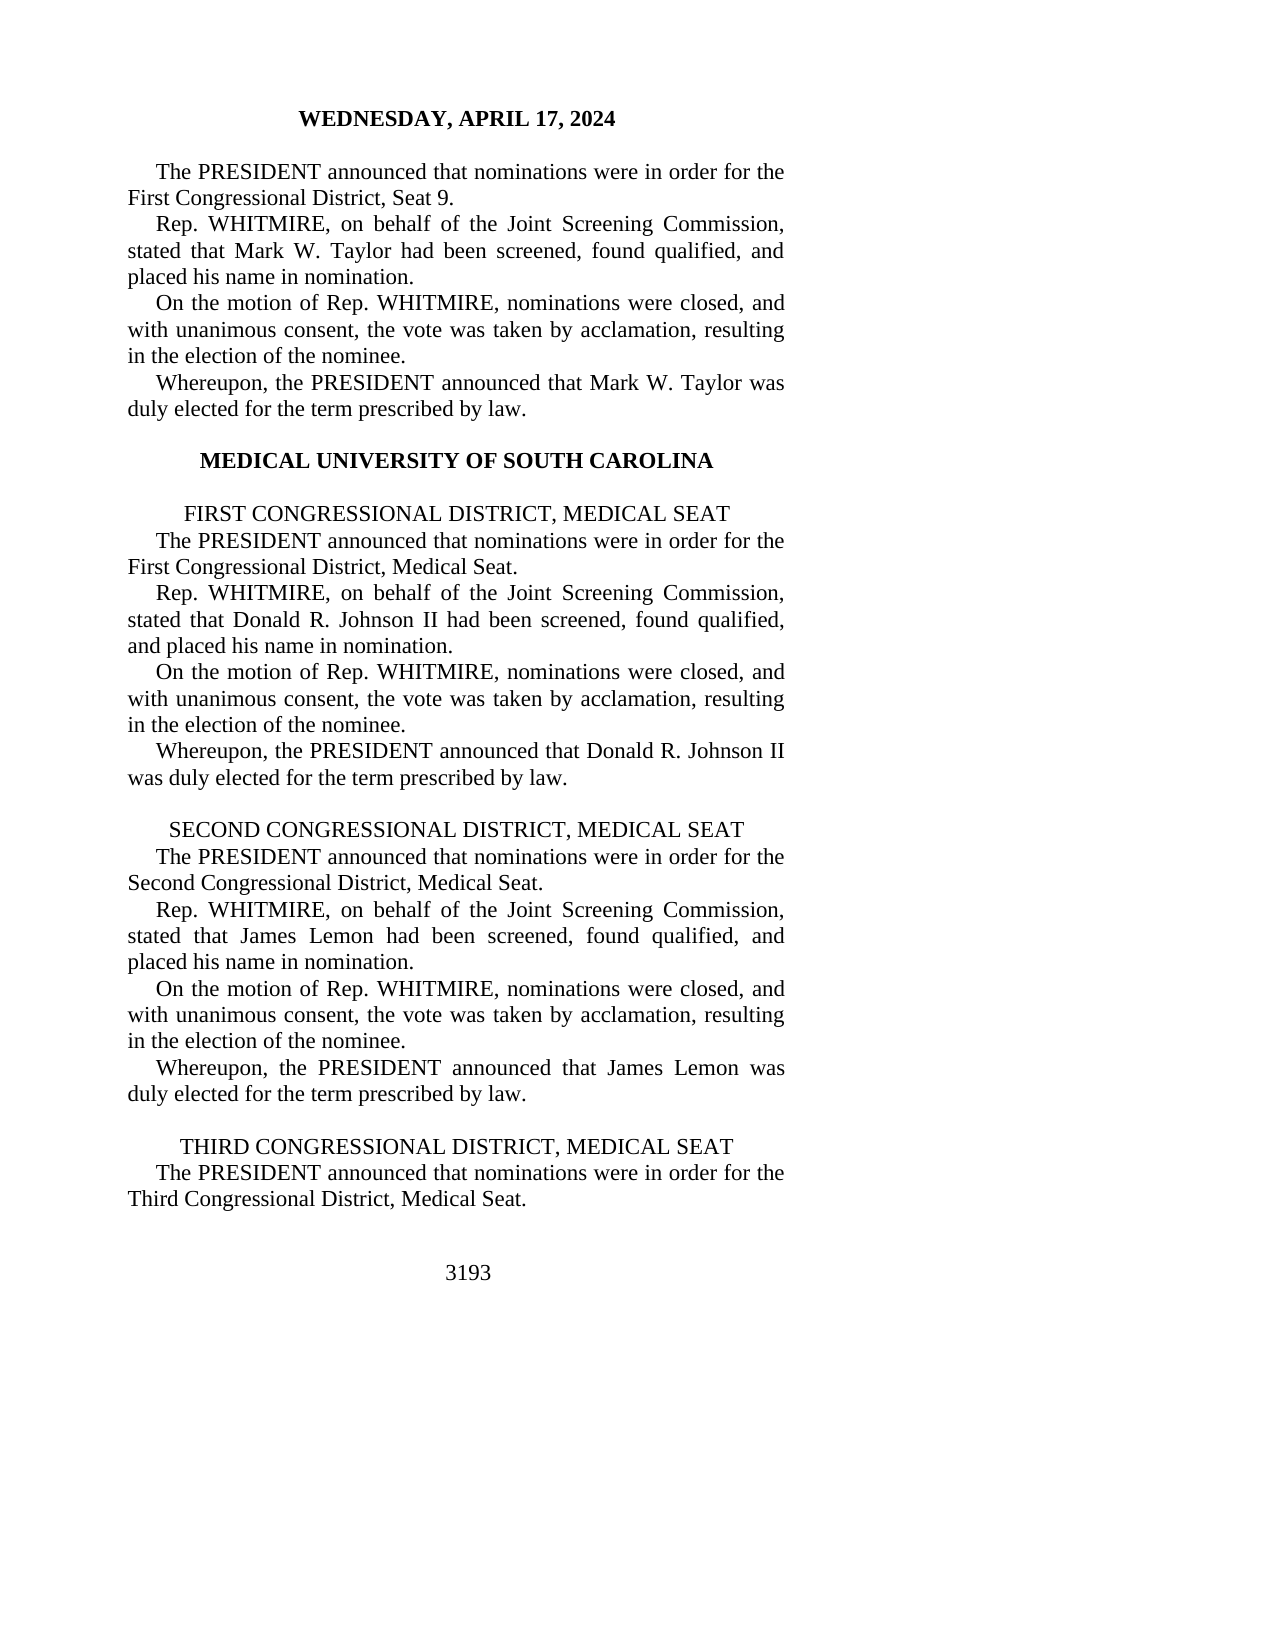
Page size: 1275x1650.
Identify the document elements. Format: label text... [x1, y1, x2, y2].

text The PRESIDENT announced that nominations were in order for the Second Congressional District, Medical Seat. [127, 843, 786, 896]
text The PRESIDENT announced that nominations were in order for the First Congressional District, Seat 9. [127, 158, 786, 210]
text Whereupon, the PRESIDENT announced that James Lemon was duly elected for the term prescribed by law. [127, 1054, 786, 1106]
text The PRESIDENT announced that nominations were in order for the Third Congressional District, Medical Seat. [127, 1159, 786, 1212]
text SECOND CONGRESSIONAL DISTRICT, MEDICAL SEAT [127, 817, 786, 843]
text Rep. WHITMIRE, on behalf of the Joint Screening Commission, stated that James Lemon had been screened, found qualified, and placed his name in nomination. [127, 896, 786, 975]
text The PRESIDENT announced that nominations were in order for the First Congressional District, Medical Seat. [127, 527, 786, 579]
text On the motion of Rep. WHITMIRE, nominations were closed, and with unanimous consent, the vote was taken by acclamation, resulting in the election of the nominee. [127, 289, 786, 368]
text Rep. WHITMIRE, on behalf of the Joint Screening Commission, stated that Mark W. Taylor had been screened, found qualified, and placed his name in nomination. [127, 210, 786, 289]
text Whereupon, the PRESIDENT announced that Mark W. Taylor was duly elected for the term prescribed by law. [127, 368, 786, 421]
text On the motion of Rep. WHITMIRE, nominations were closed, and with unanimous consent, the vote was taken by acclamation, resulting in the election of the nominee. [127, 658, 786, 737]
text Rep. WHITMIRE, on behalf of the Joint Screening Commission, stated that Donald R. Johnson II had been screened, found qualified, and placed his name in nomination. [127, 579, 786, 658]
text THIRD CONGRESSIONAL DISTRICT, MEDICAL SEAT [127, 1133, 786, 1159]
text FIRST CONGRESSIONAL DISTRICT, MEDICAL SEAT [127, 500, 786, 527]
text MEDICAL UNIVERSITY OF SOUTH CAROLINA [127, 448, 786, 474]
text Whereupon, the PRESIDENT announced that Donald R. Johnson II was duly elected for the term prescribed by law. [127, 737, 786, 790]
text On the motion of Rep. WHITMIRE, nominations were closed, and with unanimous consent, the vote was taken by acclamation, resulting in the election of the nominee. [127, 975, 786, 1054]
